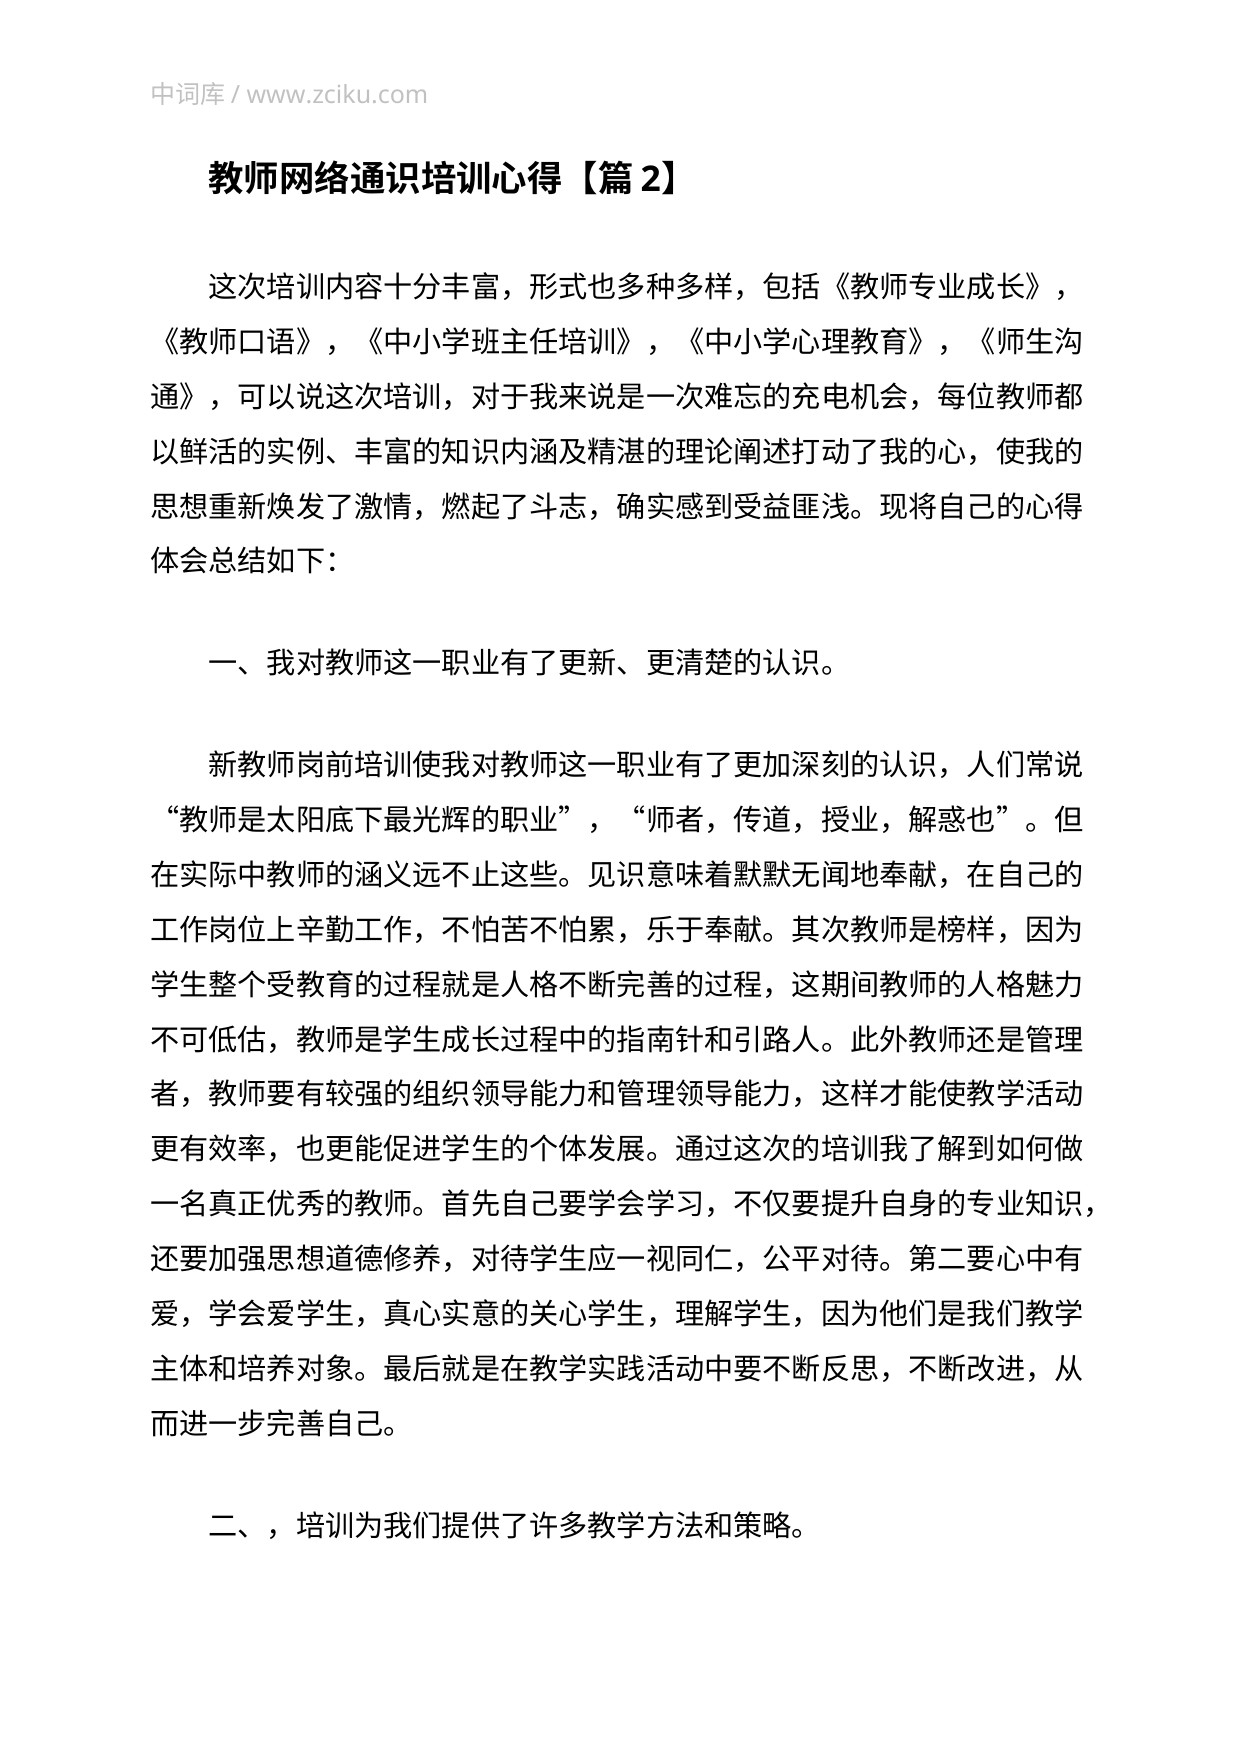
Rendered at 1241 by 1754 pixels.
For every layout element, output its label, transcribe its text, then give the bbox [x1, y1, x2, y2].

text 教师网络通识培训心得【篇2】 [150, 150, 1090, 201]
text 这次培训内容十分丰富，形式也多种多样，包括《教师专业成长》，《教师口语》，《中小学班主任培训》，《中小学心理教育》，《师生沟通》，可以说这次培训，对于我来说是一次难忘的充电机会，每位教师都以鲜活的实例、丰富的知识内涵及精湛的理论阐述打动了我的心，使我的思想重新焕发了激情，燃起了斗志，确实感到受益匪浅。现将自己的心得体会总结如下： [150, 263, 1090, 580]
text 新教师岗前培训使我对教师这一职业有了更加深刻的认识，人们常说“教师是太阳底下最光辉的职业”，“师者，传道，授业，解惑也”。但在实际中教师的涵义远不止这些。见识意味着默默无闻地奉献，在自己的工作岗位上辛勤工作，不怕苦不怕累，乐于奉献。其次教师是榜样，因为学生整个受教育的过程就是人格不断完善的过程，这期间教师的人格魅力不可低估，教师是学生成长过程中的指南针和引路人。此外教师还是管理者，教师要有较强的组织领导能力和管理领导能力，这样才能使教学活动更有效率，也更能促进学生的个体发展。通过这次的培训我了解到如何做一名真正优秀的教师。首先自己要学会学习，不仅要提升自身的专业知识，还要加强思想道德修养，对待学生应一视同仁，公平对待。第二要心中有爱，学会爱学生，真心实意的关心学生，理解学生，因为他们是我们教学主体和培养对象。最后就是在教学实践活动中要不断反思，不断改进，从而进一步完善自己。 [150, 742, 1090, 1443]
text 一、我对教师这一职业有了更新、更清楚的认识。 [150, 640, 1090, 682]
text 二、，培训为我们提供了许多教学方法和策略。 [150, 1502, 1090, 1544]
